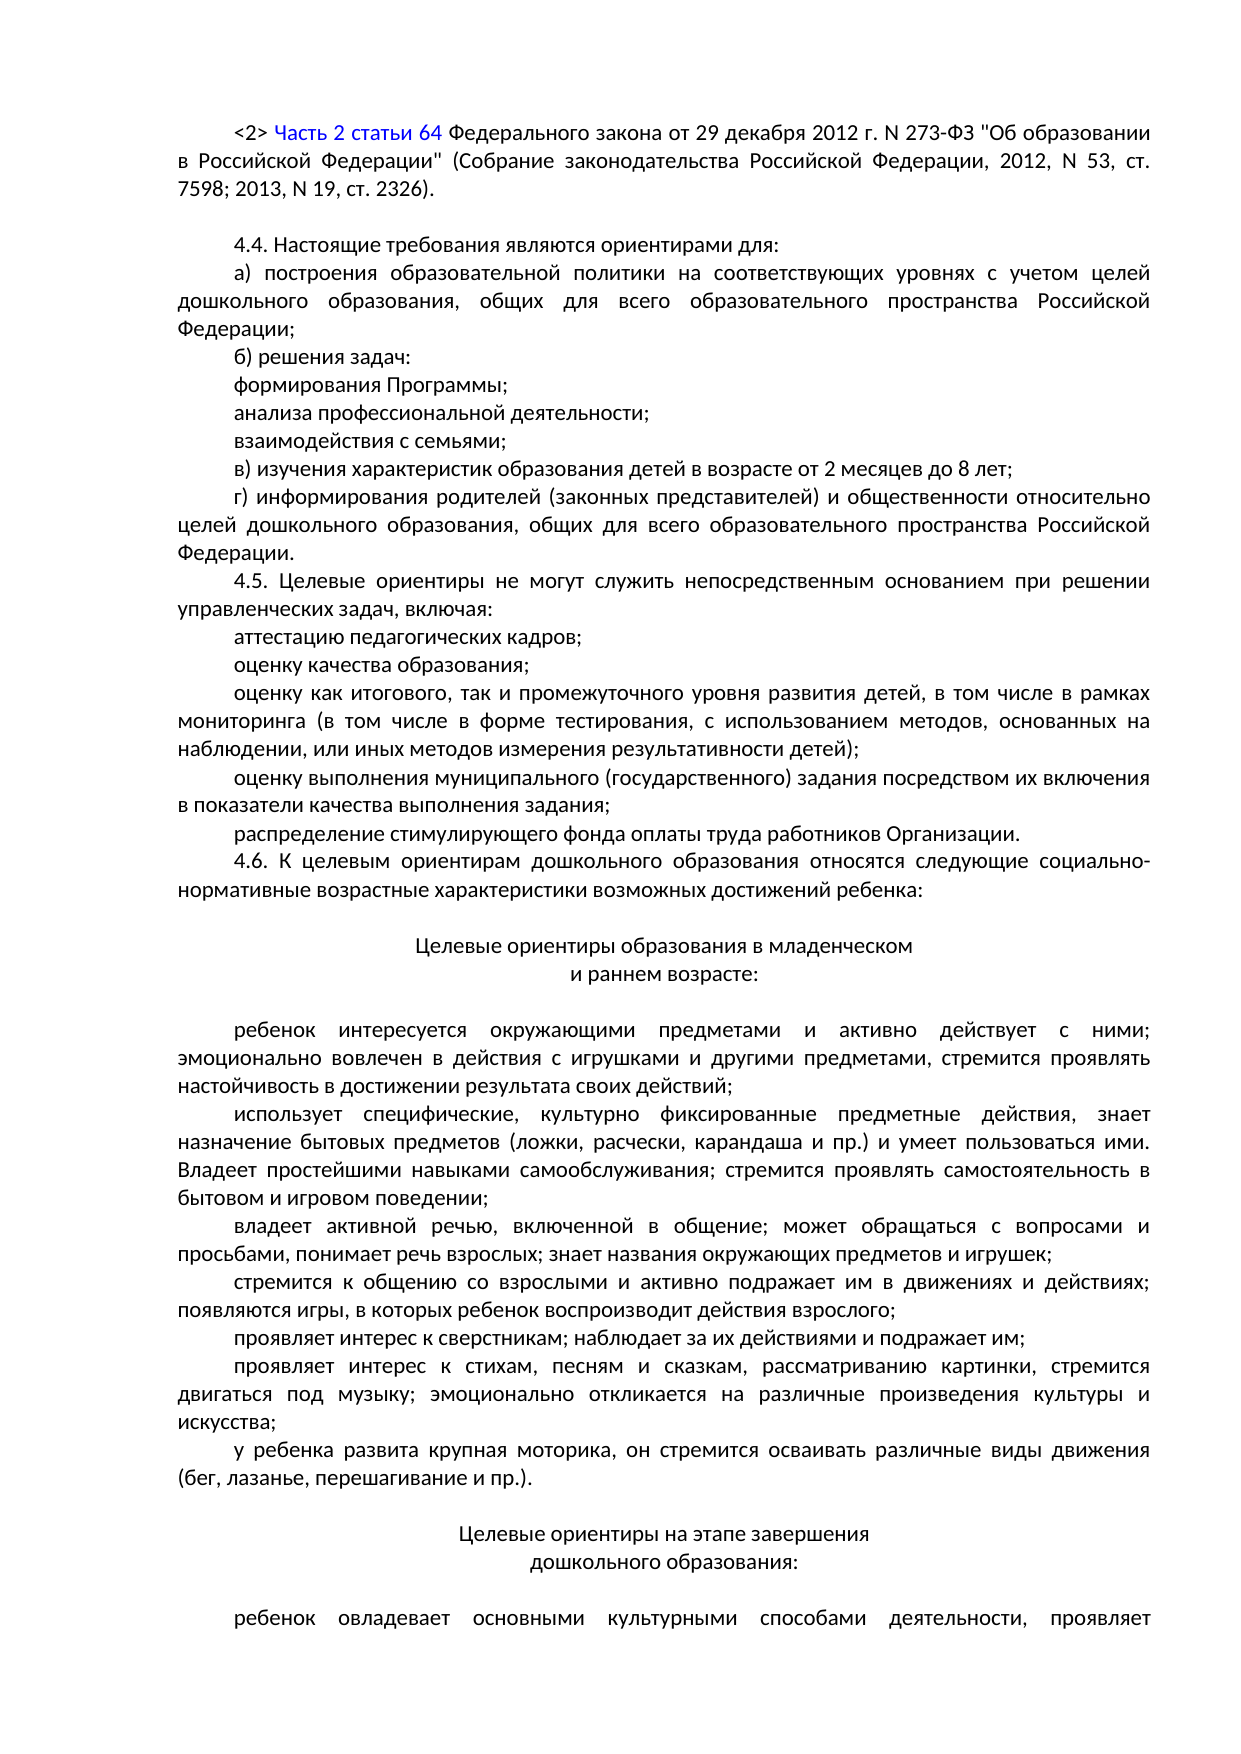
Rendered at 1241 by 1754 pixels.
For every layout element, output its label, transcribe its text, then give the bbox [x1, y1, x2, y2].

text 4.6. К целевым ориентирам дошкольного образования относятся следующие социально-нормативные возрастные характеристики возможных достижений ребенка: [177, 847, 1152, 903]
text у ребенка развита крупная моторика, он стремится осваивать различные виды движения (бег, лазанье, перешагивание и пр.). [177, 1435, 1152, 1491]
text распределение стимулирующего фонда оплаты труда работников Организации. [177, 819, 1152, 847]
text Целевые ориентиры образования в младенческом [177, 931, 1152, 959]
text проявляет интерес к сверстникам; наблюдает за их действиями и подражает им; [177, 1323, 1152, 1351]
text а) построения образовательной политики на соответствующих уровнях с учетом целей дошкольного образования, общих для всего образовательного пространства Российской Федерации; [177, 258, 1152, 342]
text оценку качества образования; [177, 651, 1152, 678]
text аттестацию педагогических кадров; [177, 622, 1152, 651]
text б) решения задач: [177, 342, 1152, 370]
text анализа профессиональной деятельности; [177, 398, 1152, 426]
text дошкольного образования: [177, 1547, 1152, 1575]
text и раннем возрасте: [177, 959, 1152, 987]
text в) изучения характеристик образования детей в возрасте от 2 месяцев до 8 лет; [177, 454, 1152, 482]
text Целевые ориентиры на этапе завершения [177, 1519, 1152, 1547]
text оценку как итогового, так и промежуточного уровня развития детей, в том числе в рамках мониторинга (в том числе в форме тестирования, с использованием методов, основанных на наблюдении, или иных методов измерения результативности детей); [177, 678, 1152, 763]
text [177, 1603, 1152, 1631]
text проявляет интерес к стихам, песням и сказкам, рассматриванию картинки, стремится двигаться под музыку; эмоционально откликается на различные произведения культуры и искусства; [177, 1351, 1152, 1435]
text формирования Программы; [177, 370, 1152, 398]
text стремится к общению со взрослыми и активно подражает им в движениях и действиях; появляются игры, в которых ребенок воспроизводит действия взрослого; [177, 1267, 1152, 1323]
text взаимодействия с семьями; [177, 426, 1152, 454]
text владеет активной речью, включенной в общение; может обращаться с вопросами и просьбами, понимает речь взрослых; знает названия окружающих предметов и игрушек; [177, 1211, 1152, 1267]
text использует специфические, культурно фиксированные предметные действия, знает назначение бытовых предметов (ложки, расчески, карандаша и пр.) и умеет пользоваться ими. Владеет простейшими навыками самообслуживания; стремится проявлять самостоятельность в бытовом и игровом поведении; [177, 1099, 1152, 1211]
text г) информирования родителей (законных представителей) и общественности относительно целей дошкольного образования, общих для всего образовательного пространства Российской Федерации. [177, 482, 1152, 566]
text 4.4. Настоящие требования являются ориентирами для: [177, 230, 1152, 258]
text оценку выполнения муниципального (государственного) задания посредством их включения в показатели качества выполнения задания; [177, 763, 1152, 819]
text 4.5. Целевые ориентиры не могут служить непосредственным основанием при решении управленческих задач, включая: [177, 566, 1152, 622]
text <2> Часть 2 статьи 64 Федерального закона от 29 декабря 2012 г. N 273-ФЗ "Об образовании в Российской Федерации" (Собрание законодательства Российской Федерации, 2012, N 53, ст. 7598; 2013, N 19, ст. 2326). [177, 118, 1152, 202]
text ребенок интересуется окружающими предметами и активно действует с ними; эмоционально вовлечен в действия с игрушками и другими предметами, стремится проявлять настойчивость в достижении результата своих действий; [177, 1015, 1152, 1099]
